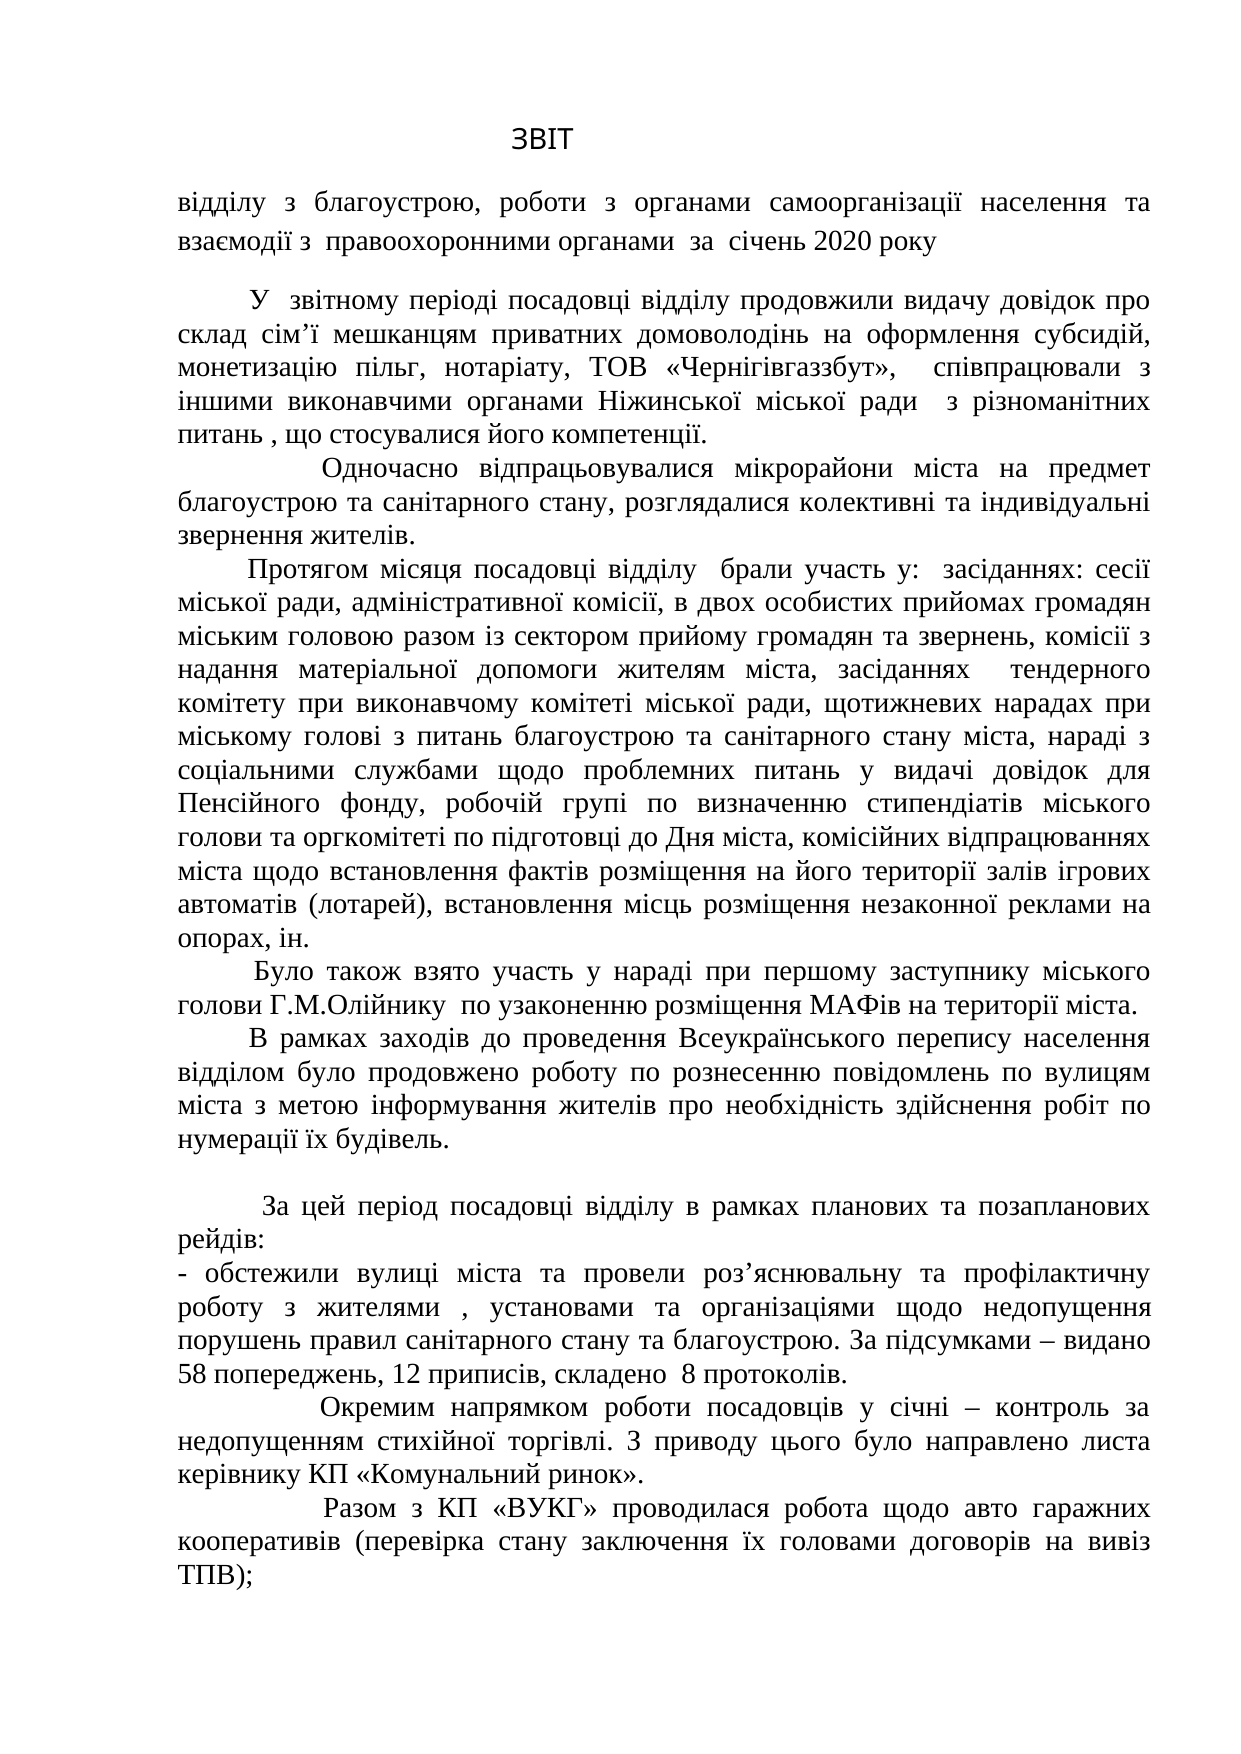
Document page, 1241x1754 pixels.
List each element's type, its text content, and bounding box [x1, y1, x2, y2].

text За цей період посадовці відділу в рамках планових та позапланових рейдів: [177, 1188, 1152, 1255]
text ЗВІТ [177, 118, 1152, 158]
text - обстежили вулиці міста та провели роз’яснювальну та профілактичну роботу з жителями , установами та організаціями щодо недопущення порушень правил санітарного стану та благоустрою. За підсумками – видано 58 попереджень, 12 приписів, складено 8 протоколів. [177, 1255, 1152, 1389]
text Було також взято участь у нараді при першому заступнику міського голови Г.М.Олійнику по узаконенню розміщення МАФів на території міста. [177, 953, 1152, 1020]
text відділу з благоустрою, роботи з органами самоорганізації населення та взаємодії з правоохоронними органами за січень 2020 року [177, 184, 1152, 257]
text Окремим напрямком роботи посадовців у січні – контроль за недопущенням стихійної торгівлі. З приводу цього було направлено листа керівнику КП «Комунальний ринок». [177, 1389, 1152, 1490]
text Протягом місяця посадовці відділу брали участь у: засіданнях: сесії міської ради, адміністративної комісії, в двох особистих прийомах громадян міським головою разом із сектором прийому громадян та звернень, комісії з надання матеріальної допомоги жителям міста, засіданнях тендерного комітету при виконавчому комітеті міської ради, щотижневих нарадах при міському голові з питань благоустрою та санітарного стану міста, нараді з соціальними службами щодо проблемних питань у видачі довідок для Пенсійного фонду, робочій групі по визначенню стипендіатів міського голови та оргкомітеті по підготовці до Дня міста, комісійних відпрацюваннях міста щодо встановлення фактів розміщення на його території залів ігрових автоматів (лотарей), встановлення місць розміщення незаконної реклами на опорах, ін. [177, 551, 1152, 953]
text Одночасно відпрацьовувалися мікрорайони міста на предмет благоустрою та санітарного стану, розглядалися колективні та індивідуальні звернення жителів. [177, 450, 1152, 551]
text В рамках заходів до проведення Всеукраїнського перепису населення відділом було продовжено роботу по рознесенню повідомлень по вулицям міста з метою інформування жителів про необхідність здійснення робіт по нумерації їх будівель. [177, 1020, 1152, 1154]
text У звітному періоді посадовці відділу продовжили видачу довідок про склад сім’ї мешканцям приватних домоволодінь на оформлення субсидій, монетизацію пільг, нотаріату, ТОВ «Чернігівгаззбут», співпрацювали з іншими виконавчими органами Ніжинської міської ради з різноманітних питань , що стосувалися його компетенції. [177, 282, 1152, 450]
text Разом з КП «ВУКГ» проводилася робота щодо авто гаражних кооперативів (перевірка стану заключення їх головами договорів на вивіз ТПВ); [177, 1490, 1152, 1591]
